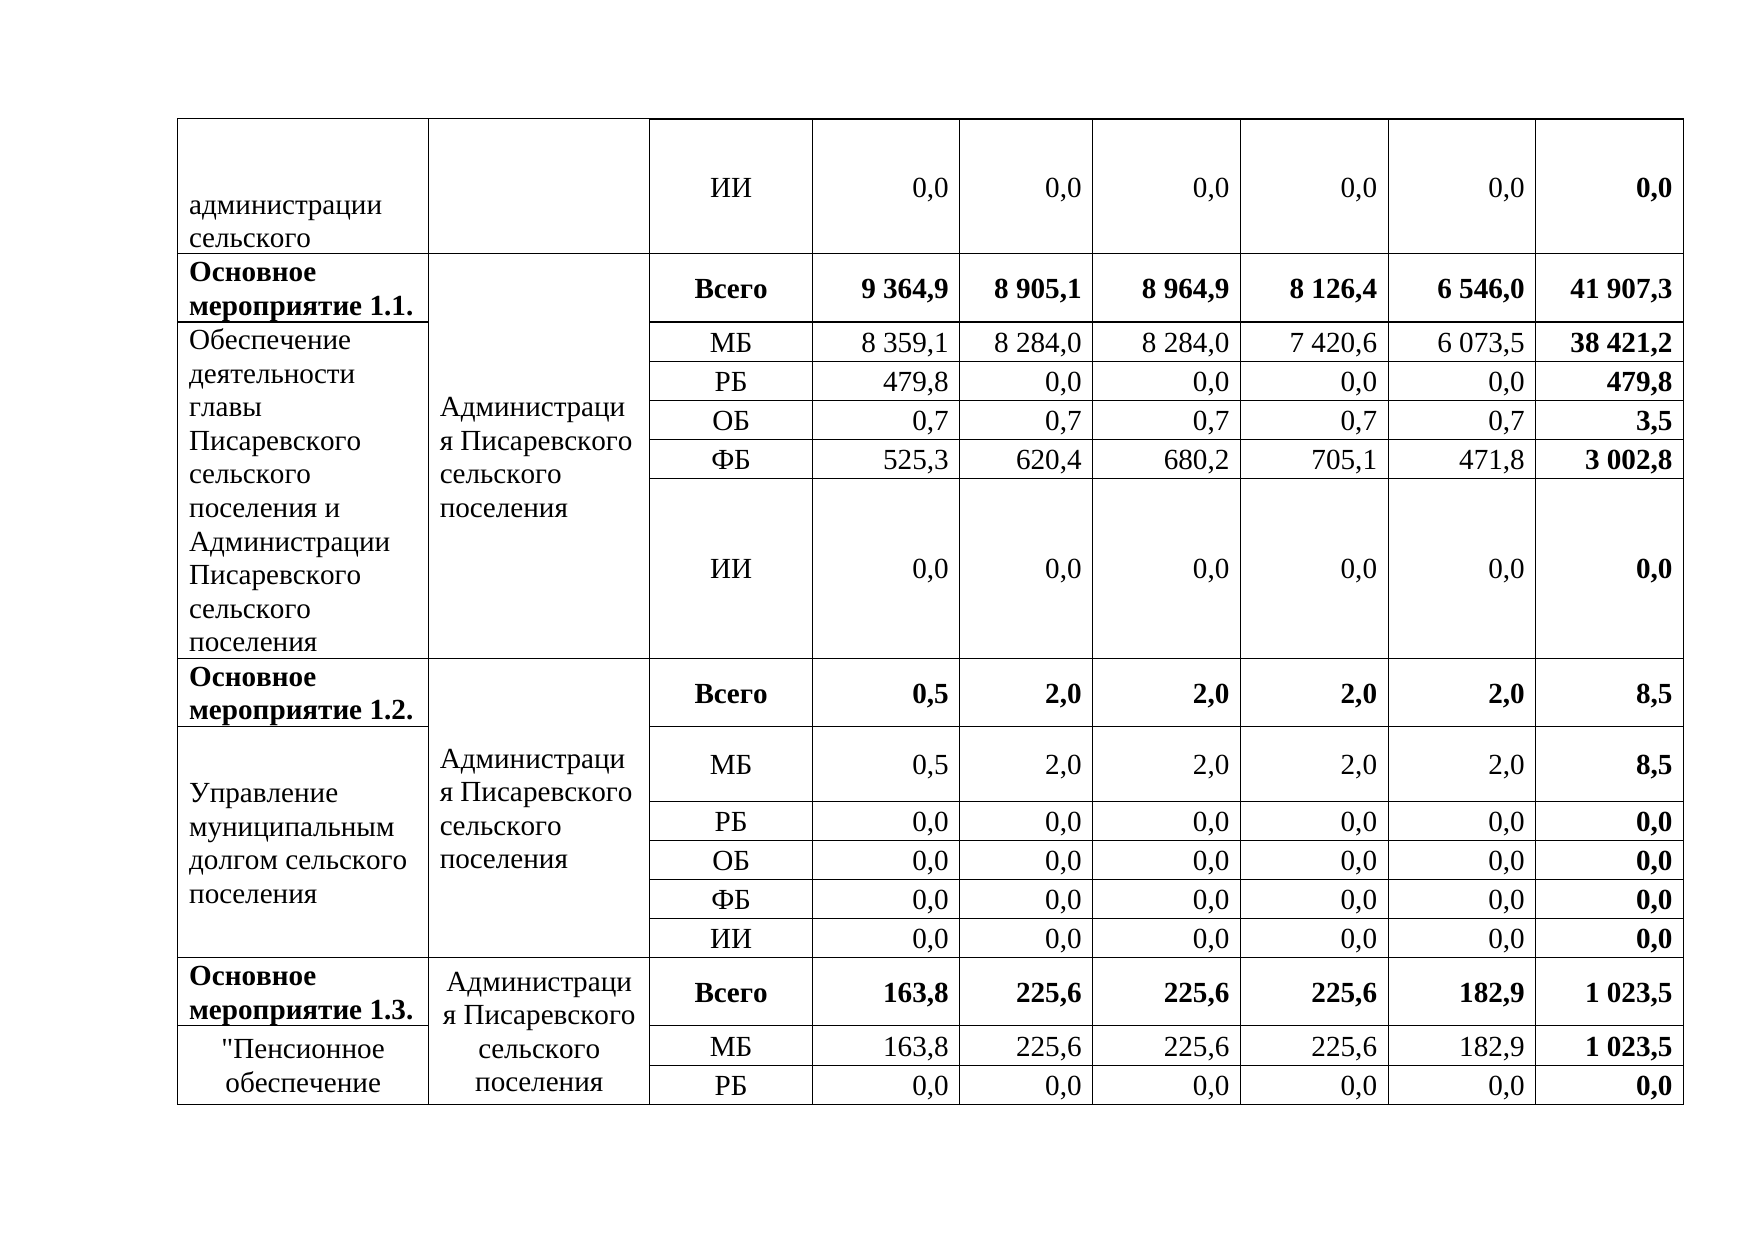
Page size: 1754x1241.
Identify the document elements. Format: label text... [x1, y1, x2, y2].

table_cell ФБ [650, 880, 812, 918]
table_cell 0,0 [1241, 1066, 1388, 1103]
table_cell 0,5 [813, 727, 959, 801]
table_cell 0,0 [1389, 1066, 1535, 1103]
table_cell 0,7 [1241, 401, 1388, 439]
table_cell 0,0 [960, 880, 1092, 918]
table_cell 0,0 [1389, 362, 1535, 399]
table_cell Основное мероприятие 1.1. [178, 254, 428, 321]
table_cell 8,5 [1536, 659, 1683, 726]
table_cell 182,9 [1389, 958, 1535, 1025]
table_cell 0,0 [960, 802, 1092, 840]
table_cell 0,0 [960, 362, 1092, 399]
table_cell 0,0 [1241, 802, 1388, 840]
table_cell Основное мероприятие 1.2. [178, 659, 428, 726]
table_cell 0,0 [1389, 802, 1535, 840]
table_cell Всего [650, 659, 812, 726]
table_cell 0,0 [1536, 919, 1683, 957]
table_cell 8 126,4 [1241, 254, 1388, 321]
table_cell Всего [650, 254, 812, 321]
table_cell 471,8 [1389, 440, 1535, 478]
table_cell ИИ [650, 479, 812, 658]
table_cell Обеспечение деятельности главы Писаревского сельского поселения и Администрации Писаревского сельского поселения [178, 323, 428, 658]
table_cell 0,0 [1093, 479, 1240, 658]
table_cell 0,0 [813, 880, 959, 918]
table_cell 0,0 [1241, 880, 1388, 918]
table_cell МБ [650, 323, 812, 361]
table_cell 8 284,0 [960, 323, 1092, 361]
table_cell 0,0 [1241, 919, 1388, 957]
table_cell 0,0 [1536, 120, 1683, 253]
table_cell 0,0 [1241, 841, 1388, 879]
table_cell ОБ [650, 841, 812, 879]
table_cell 225,6 [1093, 958, 1240, 1025]
table_cell 0,0 [813, 479, 959, 658]
table_cell 0,0 [1536, 479, 1683, 658]
table_cell 0,0 [960, 479, 1092, 658]
table_cell 2,0 [960, 727, 1092, 801]
table_cell 8 964,9 [1093, 254, 1240, 321]
table_cell 479,8 [1536, 362, 1683, 399]
table_cell 0,0 [960, 120, 1092, 253]
table_cell ОБ [650, 401, 812, 439]
table_cell 1 023,5 [1536, 958, 1683, 1025]
table_cell 225,6 [1241, 1026, 1388, 1064]
table_cell МБ [650, 1026, 812, 1064]
table_cell 8 359,1 [813, 323, 959, 361]
table_cell 2,0 [1093, 727, 1240, 801]
table_cell 41 907,3 [1536, 254, 1683, 321]
table_cell 9 364,9 [813, 254, 959, 321]
table_cell 705,1 [1241, 440, 1388, 478]
table_cell РБ [650, 802, 812, 840]
table_cell 0,0 [1389, 919, 1535, 957]
table_cell 0,0 [1093, 880, 1240, 918]
table_cell 0,0 [1241, 479, 1388, 658]
table_cell Основное мероприятие 1.3. [178, 958, 428, 1025]
table_cell 2,0 [1241, 727, 1388, 801]
table_cell ФБ [650, 440, 812, 478]
table_cell 0,0 [1536, 1066, 1683, 1103]
table_cell Управление муниципальным долгом сельского поселения [178, 727, 428, 957]
table_cell 0,0 [960, 1066, 1092, 1103]
table_cell 0,0 [960, 919, 1092, 957]
table_cell 0,0 [1093, 120, 1240, 253]
table_cell 2,0 [960, 659, 1092, 726]
table_cell 2,0 [1389, 659, 1535, 726]
table_cell 0,0 [1093, 802, 1240, 840]
table_cell РБ [650, 1066, 812, 1103]
table_cell ИИ [650, 120, 812, 253]
table_cell 0,0 [1093, 362, 1240, 399]
table_cell 0,0 [960, 841, 1092, 879]
table_cell 38 421,2 [1536, 323, 1683, 361]
table_cell 0,7 [960, 401, 1092, 439]
table_cell 163,8 [813, 958, 959, 1025]
table_cell 0,0 [1389, 841, 1535, 879]
table_cell 0,7 [1093, 401, 1240, 439]
table_cell 163,8 [813, 1026, 959, 1064]
table_cell 225,6 [1241, 958, 1388, 1025]
table_cell 6 546,0 [1389, 254, 1535, 321]
table_cell 620,4 [960, 440, 1092, 478]
table_cell 8 284,0 [1093, 323, 1240, 361]
table_cell 1 023,5 [1536, 1026, 1683, 1064]
table_cell 0,0 [813, 919, 959, 957]
table_cell 0,0 [1093, 841, 1240, 879]
table_cell 2,0 [1241, 659, 1388, 726]
table_cell 0,0 [813, 802, 959, 840]
table_cell 0,0 [1536, 802, 1683, 840]
table_cell 7 420,6 [1241, 323, 1388, 361]
table_cell 479,8 [813, 362, 959, 399]
table_cell 0,0 [1389, 880, 1535, 918]
table_cell 8 905,1 [960, 254, 1092, 321]
table_cell 225,6 [960, 1026, 1092, 1064]
table_cell 0,0 [1093, 1066, 1240, 1103]
table_cell 680,2 [1093, 440, 1240, 478]
table_cell 0,7 [1389, 401, 1535, 439]
table_cell "Пенсионное обеспечение граждан, замещавших должности главы сельских поселений и муниципальных служащих органов местного самоуправления сельских поселений" [178, 1026, 428, 1103]
table_cell 225,6 [1093, 1026, 1240, 1064]
table_cell 0,7 [813, 401, 959, 439]
table_cell Администрация Писаревского сельского поселения [429, 659, 649, 957]
table_cell 8,5 [1536, 727, 1683, 801]
table_cell 0,0 [813, 841, 959, 879]
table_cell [429, 254, 649, 658]
table_cell 0,5 [813, 659, 959, 726]
table_cell 225,6 [960, 958, 1092, 1025]
table_cell 182,9 [1389, 1026, 1535, 1064]
table_cell 525,3 [813, 440, 959, 478]
table_cell 0,0 [1536, 880, 1683, 918]
table_cell 0,0 [1241, 362, 1388, 399]
table_cell Администрация Писаревского сельского поселения [429, 958, 649, 1103]
table_cell 6 073,5 [1389, 323, 1535, 361]
table_cell 0,0 [1093, 919, 1240, 957]
table_cell 2,0 [1093, 659, 1240, 726]
table_cell 3,5 [1536, 401, 1683, 439]
table_cell 0,0 [1389, 479, 1535, 658]
table_cell 0,0 [813, 1066, 959, 1103]
table_cell Всего [650, 958, 812, 1025]
table_cell 0,0 [813, 120, 959, 253]
table_cell 0,0 [1241, 120, 1388, 253]
table_cell 0,0 [1389, 120, 1535, 253]
table_cell 3 002,8 [1536, 440, 1683, 478]
table_cell РБ [650, 362, 812, 399]
table_cell 0,0 [1536, 841, 1683, 879]
table_cell 2,0 [1389, 727, 1535, 801]
table_cell ИИ [650, 919, 812, 957]
table_cell МБ [650, 727, 812, 801]
